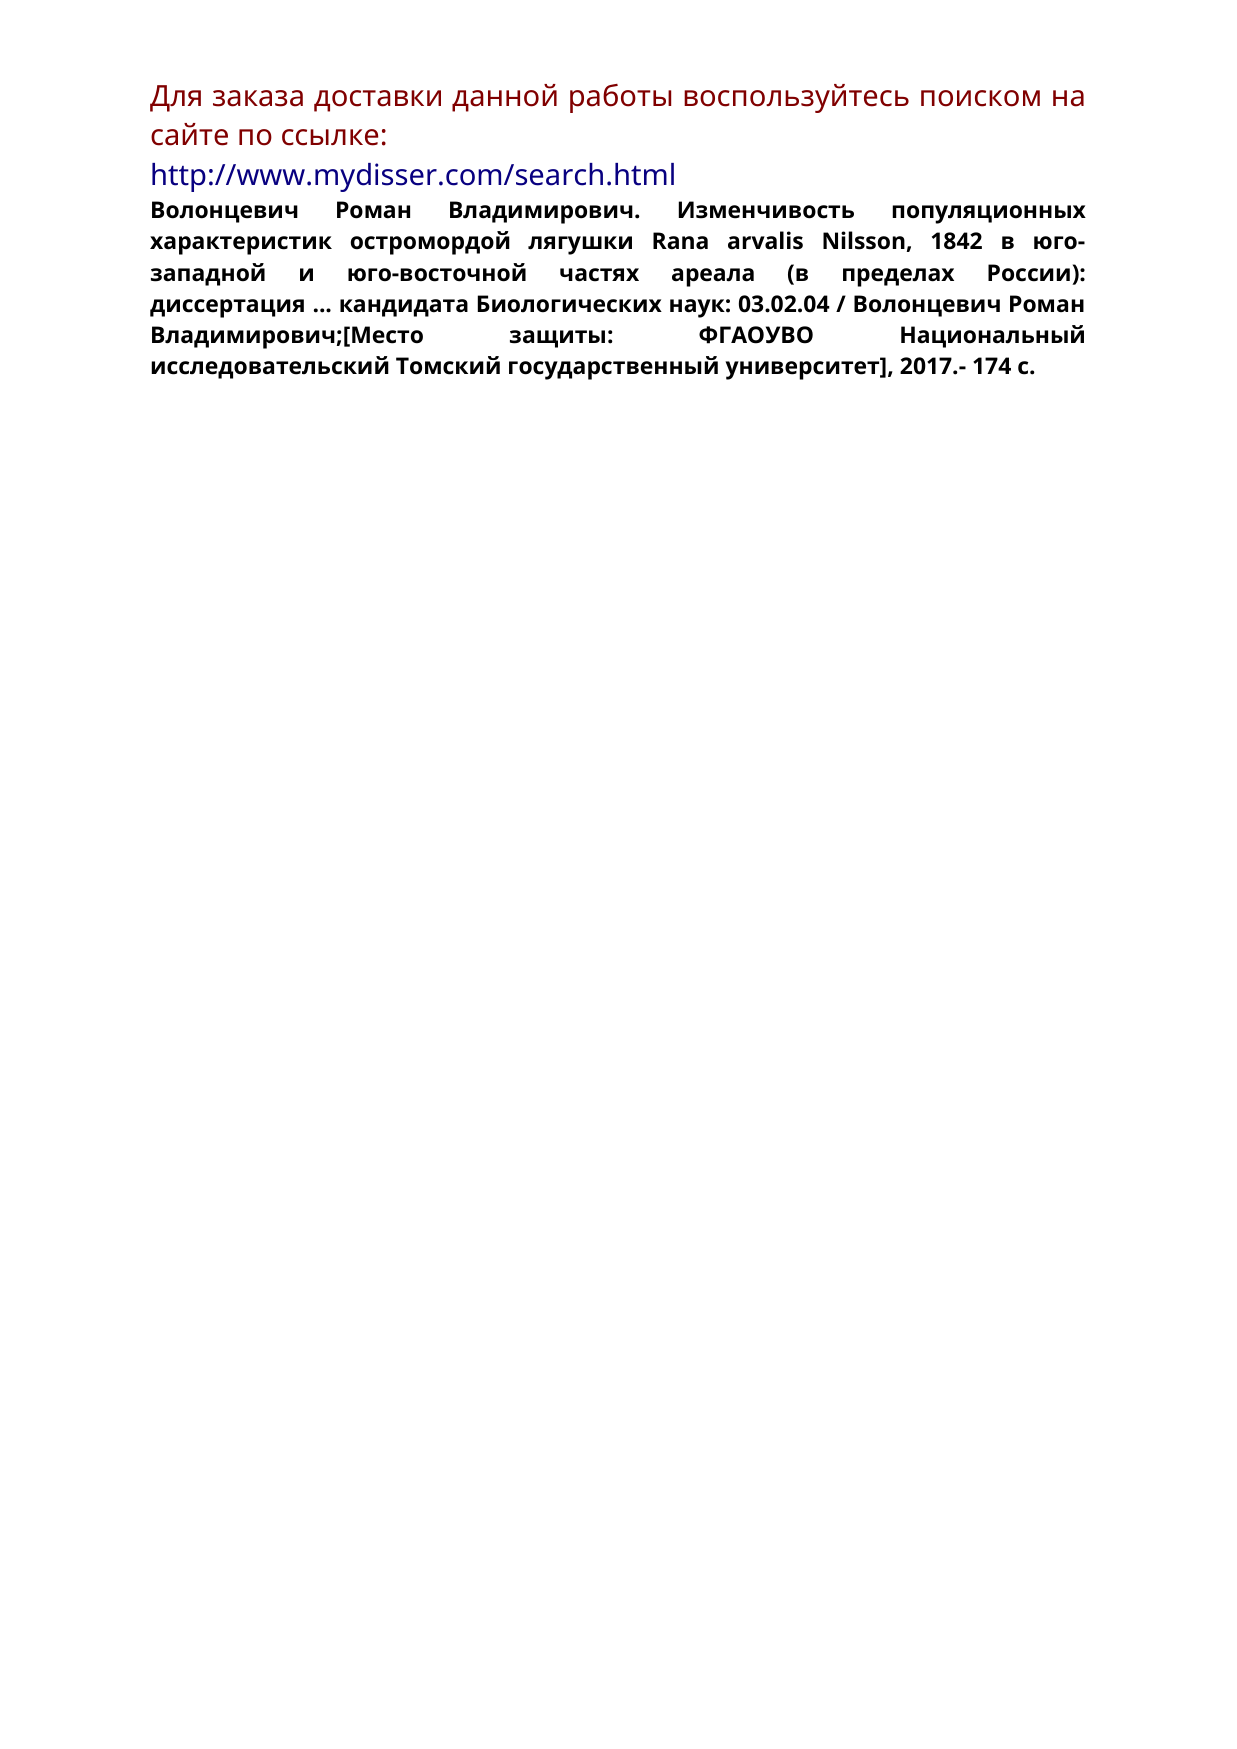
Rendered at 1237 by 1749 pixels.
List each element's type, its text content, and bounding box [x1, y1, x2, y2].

text Волонцевич Роман Владимирович. Изменчивость популяционных характеристик остромордой лягушки Rana arvalis Nilsson, 1842 в юго-западной и юго-восточной частях ареала (в пределах России): диссертация ... кандидата Биологических наук: 03.02.04 / Волонцевич Роман Владимирович;[Место защиты: ФГАОУВО Национальный исследовательский Томский государственный университет], 2017.- 174 с. [150, 194, 1086, 382]
